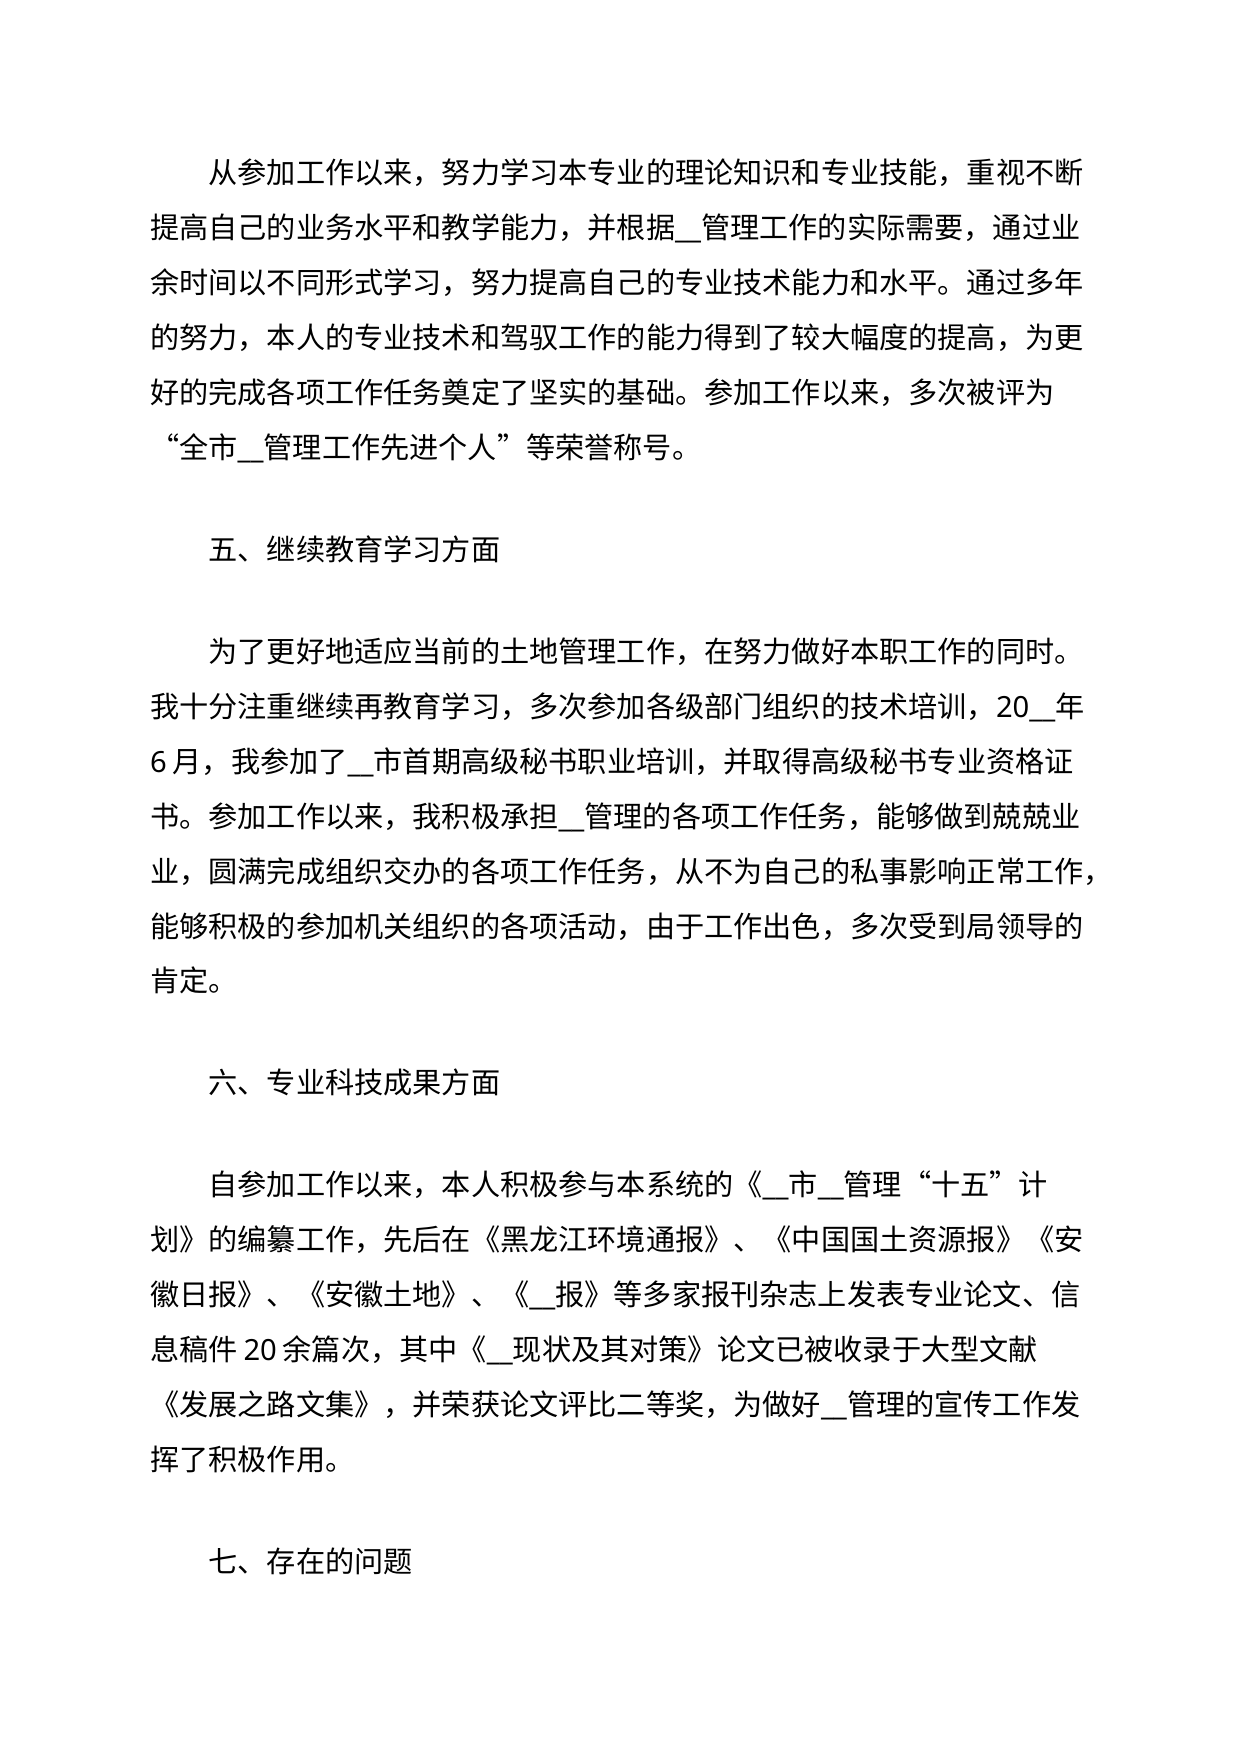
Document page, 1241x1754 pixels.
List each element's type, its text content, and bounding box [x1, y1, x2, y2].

text 五、继续教育学习方面 [150, 527, 1090, 569]
text 六、专业科技成果方面 [150, 1060, 1090, 1102]
text 七、存在的问题 [150, 1538, 1090, 1581]
text 从参加工作以来，努力学习本专业的理论知识和专业技能，重视不断提高自己的业务水平和教学能力，并根据__管理工作的实际需要，通过业余时间以不同形式学习，努力提高自己的专业技术能力和水平。通过多年的努力，本人的专业技术和驾驭工作的能力得到了较大幅度的提高，为更好的完成各项工作任务奠定了坚实的基础。参加工作以来，多次被评为“全市__管理工作先进个人”等荣誉称号。 [150, 150, 1090, 467]
text 为了更好地适应当前的土地管理工作，在努力做好本职工作的同时。我十分注重继续再教育学习，多次参加各级部门组织的技术培训，20__年6月，我参加了__市首期高级秘书职业培训，并取得高级秘书专业资格证书。参加工作以来，我积极承担__管理的各项工作任务，能够做到兢兢业业，圆满完成组织交办的各项工作任务，从不为自己的私事影响正常工作，能够积极的参加机关组织的各项活动，由于工作出色，多次受到局领导的肯定。 [150, 628, 1090, 1000]
text 自参加工作以来，本人积极参与本系统的《__市__管理“十五”计划》的编纂工作，先后在《黑龙江环境通报》、《中国国土资源报》《安徽日报》、《安徽土地》、《__报》等多家报刊杂志上发表专业论文、信息稿件20余篇次，其中《__现状及其对策》论文已被收录于大型文献《发展之路文集》，并荣获论文评比二等奖，为做好__管理的宣传工作发挥了积极作用。 [150, 1162, 1090, 1479]
